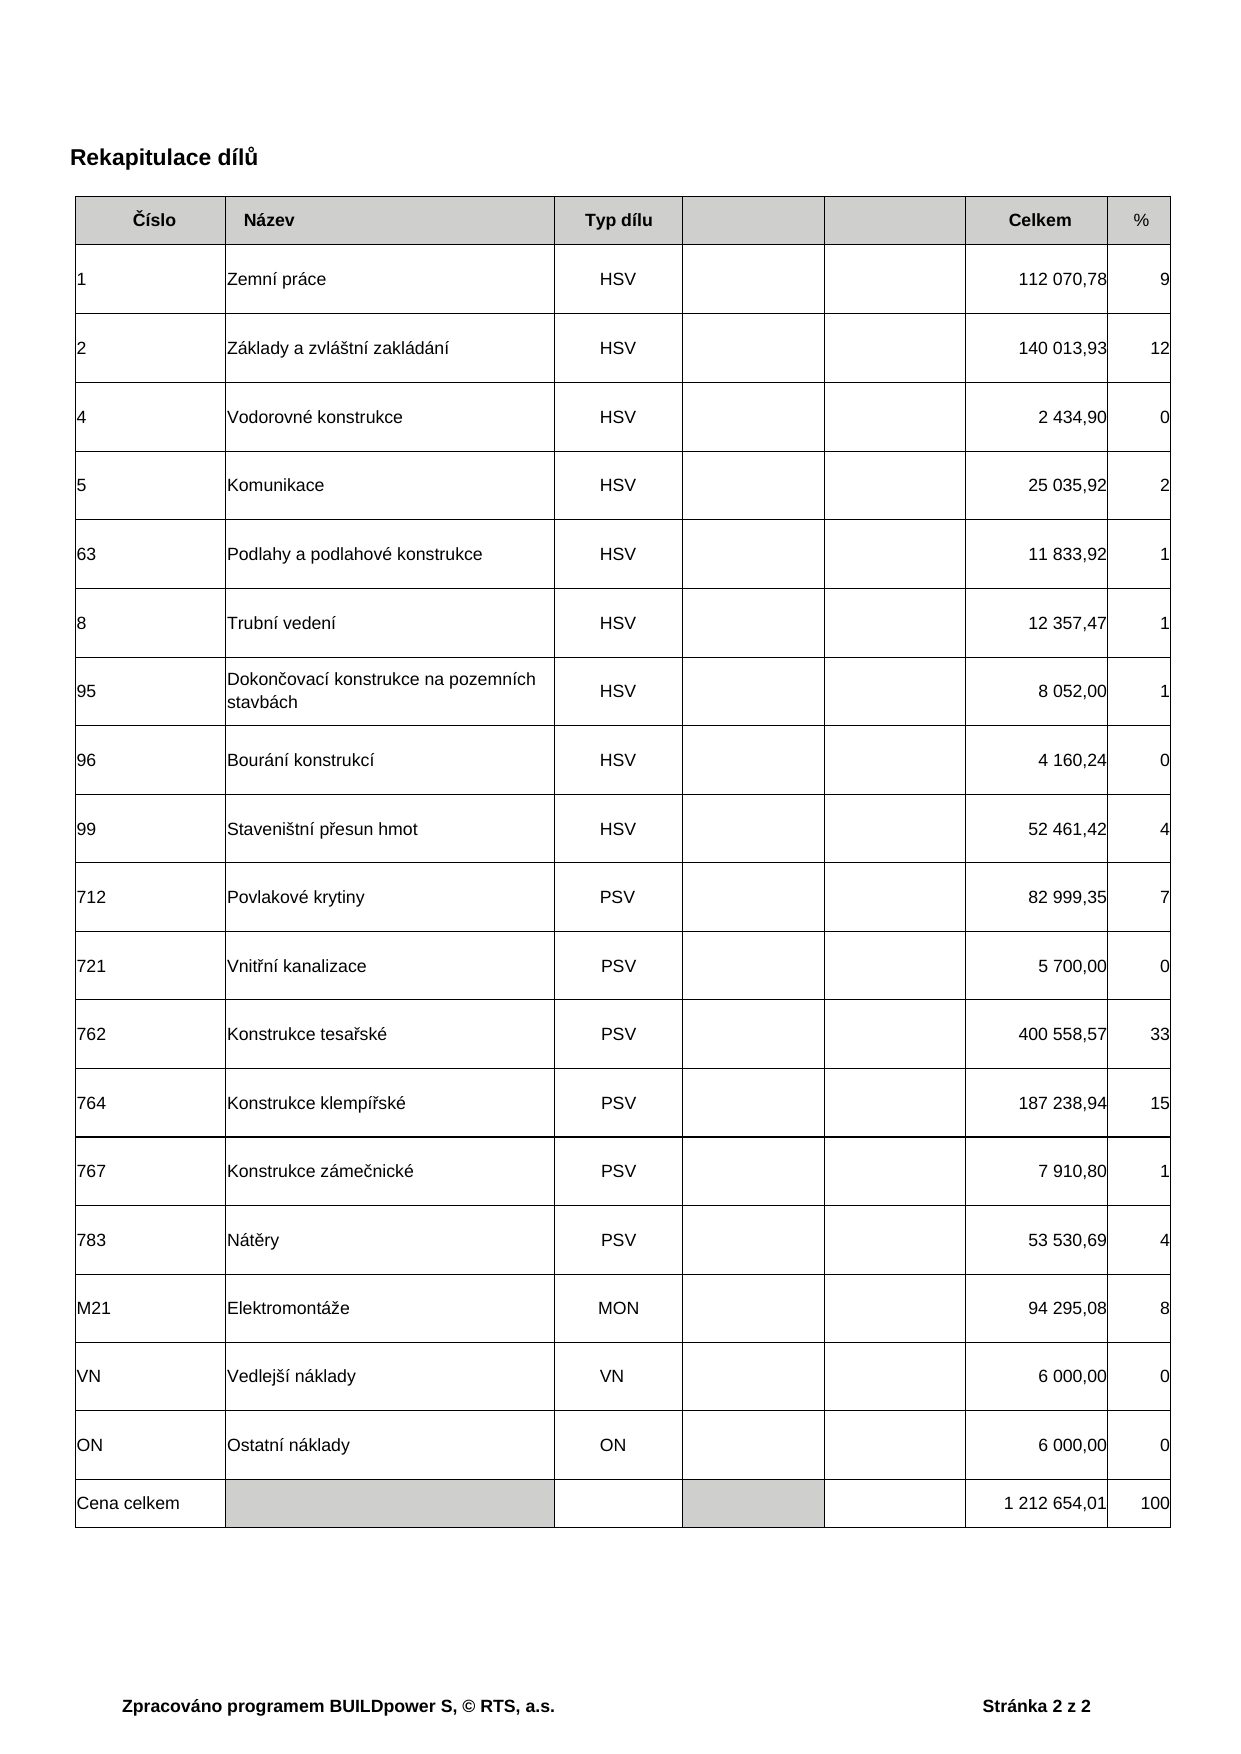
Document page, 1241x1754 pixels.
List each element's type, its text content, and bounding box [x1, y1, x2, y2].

table_cell [683, 932, 824, 999]
table_cell Konstrukce tesařské [226, 1000, 554, 1068]
table_cell [683, 1138, 824, 1205]
table_cell PSV [555, 1000, 682, 1068]
table_cell Povlakové krytiny [226, 863, 554, 931]
table_cell 9 [1108, 245, 1170, 313]
table_header % [1108, 197, 1170, 244]
table_header [825, 197, 965, 244]
table_cell PSV [555, 863, 682, 931]
table_cell 8 [1108, 1275, 1170, 1342]
table_cell 2 [1108, 452, 1170, 519]
table_cell 764 [76, 1069, 225, 1136]
table_cell [825, 1411, 965, 1479]
table_cell [825, 1480, 965, 1527]
table_cell 12 357,47 [966, 589, 1107, 657]
table_header Celkem [966, 197, 1107, 244]
table_cell 11 833,92 [966, 520, 1107, 588]
table_cell 187 238,94 [966, 1069, 1107, 1136]
table_cell HSV [555, 245, 682, 313]
table_cell [825, 314, 965, 382]
table_cell Nátěry [226, 1206, 554, 1273]
table_header Číslo [76, 197, 225, 244]
table_cell 2 434,90 [966, 383, 1107, 451]
table_cell 95 [76, 658, 225, 725]
table_cell [226, 1480, 554, 1527]
table_cell [825, 795, 965, 862]
table_cell [825, 1000, 965, 1068]
table_cell 15 [1108, 1069, 1170, 1136]
table_cell 8 052,00 [966, 658, 1107, 725]
table_cell Komunikace [226, 452, 554, 519]
table_header Název [226, 197, 554, 244]
table_cell 1 [1108, 589, 1170, 657]
table_cell ON [76, 1411, 225, 1479]
table_cell HSV [555, 520, 682, 588]
table_cell [825, 245, 965, 313]
table_cell 112 070,78 [966, 245, 1107, 313]
table_cell [555, 1480, 682, 1527]
table_cell PSV [555, 932, 682, 999]
table_header Typ dílu [555, 197, 682, 244]
table_cell 0 [1108, 383, 1170, 451]
table_cell [825, 932, 965, 999]
table_cell 82 999,35 [966, 863, 1107, 931]
table_cell 4 [1108, 795, 1170, 862]
table_cell HSV [555, 452, 682, 519]
table_cell [683, 314, 824, 382]
subtitle Rekapitulace dílů [70, 144, 1176, 171]
table_cell [683, 1343, 824, 1410]
table_cell Staveništní přesun hmot [226, 795, 554, 862]
table_cell Zemní práce [226, 245, 554, 313]
table_cell 8 [76, 589, 225, 657]
table_cell [683, 1480, 824, 1527]
table_cell [683, 589, 824, 657]
table_cell [825, 520, 965, 588]
table_cell 5 700,00 [966, 932, 1107, 999]
table_cell [825, 1206, 965, 1273]
table_cell [683, 1275, 824, 1342]
table_cell Konstrukce zámečnické [226, 1138, 554, 1205]
table_cell Elektromontáže [226, 1275, 554, 1342]
table_cell 140 013,93 [966, 314, 1107, 382]
table_cell 100 [1108, 1480, 1170, 1527]
table_cell Trubní vedení [226, 589, 554, 657]
table_cell [683, 1069, 824, 1136]
table_cell [825, 863, 965, 931]
table_cell Základy a zvláštní zakládání [226, 314, 554, 382]
table_cell [825, 1069, 965, 1136]
table_cell PSV [555, 1138, 682, 1205]
table_cell Vnitřní kanalizace [226, 932, 554, 999]
table_cell [825, 726, 965, 794]
table_cell 99 [76, 795, 225, 862]
table_cell 6 000,00 [966, 1343, 1107, 1410]
table_cell 63 [76, 520, 225, 588]
table_cell 1 [1108, 1138, 1170, 1205]
table_cell 400 558,57 [966, 1000, 1107, 1068]
table_cell Vedlejší náklady [226, 1343, 554, 1410]
table_cell 4 [1108, 1206, 1170, 1273]
table_cell 12 [1108, 314, 1170, 382]
table_cell PSV [555, 1069, 682, 1136]
table_cell Konstrukce klempířské [226, 1069, 554, 1136]
table_cell [683, 1000, 824, 1068]
table_cell Cena celkem [76, 1480, 225, 1527]
table_cell ON [555, 1411, 682, 1479]
table_cell 1 [1108, 520, 1170, 588]
table_cell 0 [1108, 932, 1170, 999]
table_cell [683, 726, 824, 794]
table_cell 712 [76, 863, 225, 931]
table_cell 7 [1108, 863, 1170, 931]
table_cell HSV [555, 726, 682, 794]
table_cell [825, 1275, 965, 1342]
table_cell [825, 658, 965, 725]
table_cell 0 [1108, 1411, 1170, 1479]
table_cell VN [76, 1343, 225, 1410]
table_cell 0 [1108, 1343, 1170, 1410]
table_cell Ostatní náklady [226, 1411, 554, 1479]
table_cell Bourání konstrukcí [226, 726, 554, 794]
table_cell 783 [76, 1206, 225, 1273]
table_cell [683, 795, 824, 862]
table_cell 4 160,24 [966, 726, 1107, 794]
table_cell 721 [76, 932, 225, 999]
table_cell 767 [76, 1138, 225, 1205]
table_cell 0 [1108, 726, 1170, 794]
table_cell 33 [1108, 1000, 1170, 1068]
table_cell 5 [76, 452, 225, 519]
table_cell [825, 589, 965, 657]
table_cell Dokončovací konstrukce na pozemních stavbách [226, 658, 554, 725]
table_cell [683, 1411, 824, 1479]
table_cell 7 910,80 [966, 1138, 1107, 1205]
table_cell HSV [555, 795, 682, 862]
table_cell [825, 1138, 965, 1205]
table_cell VN [555, 1343, 682, 1410]
table_cell HSV [555, 314, 682, 382]
table_cell 25 035,92 [966, 452, 1107, 519]
table_cell MON [555, 1275, 682, 1342]
table_cell Podlahy a podlahové konstrukce [226, 520, 554, 588]
table_cell [683, 245, 824, 313]
table_cell 6 000,00 [966, 1411, 1107, 1479]
table_cell HSV [555, 658, 682, 725]
table_cell 53 530,69 [966, 1206, 1107, 1273]
table_cell 94 295,08 [966, 1275, 1107, 1342]
table_cell 1 [76, 245, 225, 313]
table_cell [683, 452, 824, 519]
table_cell [683, 863, 824, 931]
table_cell PSV [555, 1206, 682, 1273]
table_cell 4 [76, 383, 225, 451]
table_cell [683, 1206, 824, 1273]
table_cell Vodorovné konstrukce [226, 383, 554, 451]
table_cell 2 [76, 314, 225, 382]
table_cell HSV [555, 589, 682, 657]
table_cell [683, 520, 824, 588]
table_header [683, 197, 824, 244]
table_cell HSV [555, 383, 682, 451]
table_cell [825, 383, 965, 451]
table_cell 762 [76, 1000, 225, 1068]
table_cell [825, 1343, 965, 1410]
table_cell 1 [1108, 658, 1170, 725]
table_cell 52 461,42 [966, 795, 1107, 862]
table_cell [683, 383, 824, 451]
table_cell 96 [76, 726, 225, 794]
table_cell 1 212 654,01 [966, 1480, 1107, 1527]
table_cell [825, 452, 965, 519]
table_cell M21 [76, 1275, 225, 1342]
table_cell [683, 658, 824, 725]
